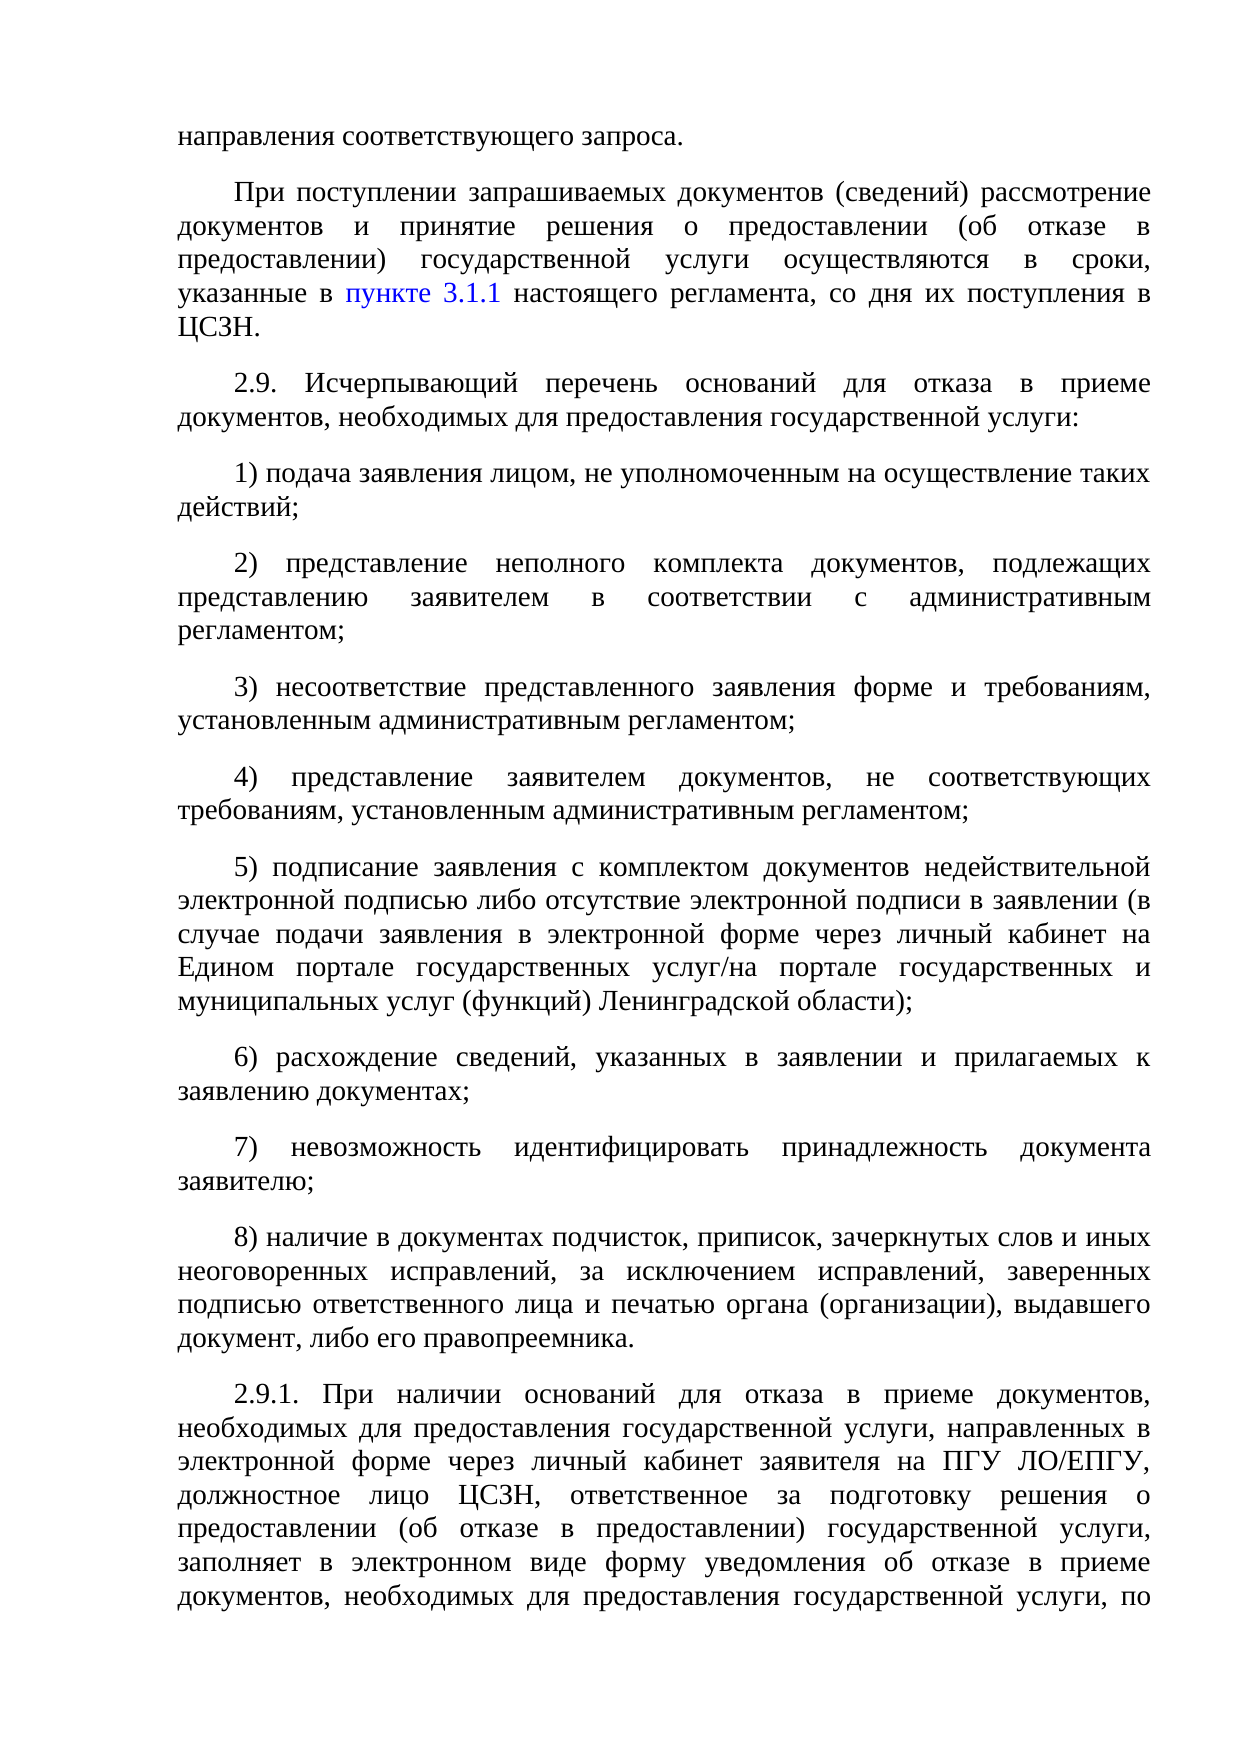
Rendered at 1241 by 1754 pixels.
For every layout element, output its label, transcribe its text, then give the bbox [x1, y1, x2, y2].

text 8) наличие в документах подчисток, приписок, зачеркнутых слов и иных неоговоренных исправлений, за исключением исправлений, заверенных подписью ответственного лица и печатью органа (организации), выдавшего документ, либо его правопреемника. [177, 1219, 1152, 1353]
text При поступлении запрашиваемых документов (сведений) рассмотрение документов и принятие решения о предоставлении (об отказе в предоставлении) государственной услуги осуществляются в сроки, указанные в пункте 3.1.1 настоящего регламента, со дня их поступления в ЦСЗН. [177, 174, 1152, 342]
text 6) расхождение сведений, указанных в заявлении и прилагаемых к заявлению документах; [177, 1039, 1152, 1106]
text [177, 118, 1152, 152]
text 2.9. Исчерпывающий перечень оснований для отказа в приеме документов, необходимых для предоставления государственной услуги: [177, 365, 1152, 432]
text 4) представление заявителем документов, не соответствующих требованиям, установленным административным регламентом; [177, 759, 1152, 826]
text 2) представление неполного комплекта документов, подлежащих представлению заявителем в соответствии с административным регламентом; [177, 545, 1152, 646]
text 5) подписание заявления с комплектом документов недействительной электронной подписью либо отсутствие электронной подписи в заявлении (в случае подачи заявления в электронной форме через личный кабинет на Едином портале государственных услуг/на портале государственных и муниципальных услуг (функций) Ленинградской области); [177, 849, 1152, 1016]
text 3) несоответствие представленного заявления форме и требованиям, установленным административным регламентом; [177, 669, 1152, 736]
text 7) невозможность идентифицировать принадлежность документа заявителю; [177, 1129, 1152, 1196]
text 1) подача заявления лицом, не уполномоченным на осуществление таких действий; [177, 455, 1152, 522]
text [177, 1376, 1152, 1611]
